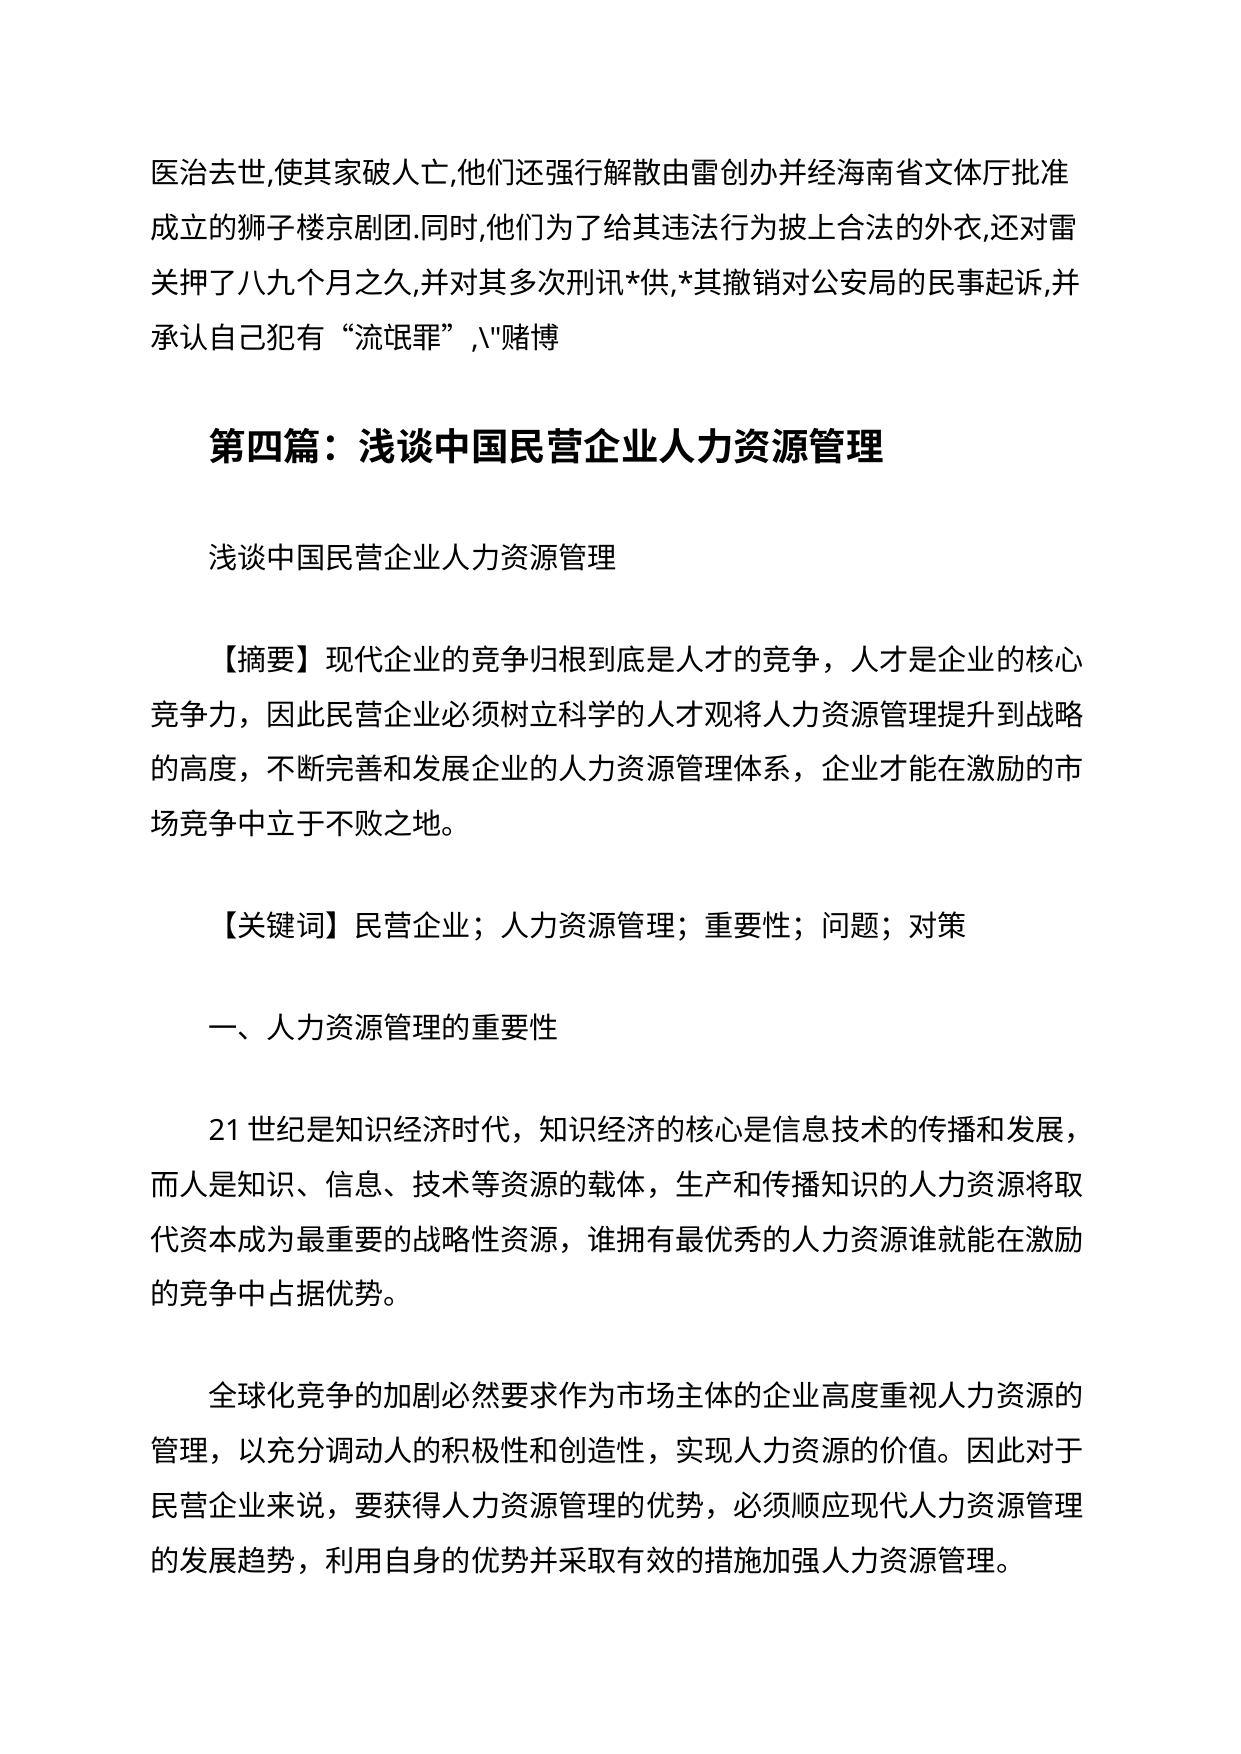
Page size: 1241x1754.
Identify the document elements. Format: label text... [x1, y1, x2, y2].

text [150, 150, 1090, 357]
text 【摘要】现代企业的竞争归根到底是人才的竞争，人才是企业的核心竞争力，因此民营企业必须树立科学的人才观将人力资源管理提升到战略的高度，不断完善和发展企业的人力资源管理体系，企业才能在激励的市场竞争中立于不败之地。 [150, 636, 1090, 843]
text 第四篇：浅谈中国民营企业人力资源管理 [150, 417, 1090, 471]
text 浅谈中国民营企业人力资源管理 [150, 534, 1090, 577]
text 一、人力资源管理的重要性 [150, 1004, 1090, 1047]
text 21世纪是知识经济时代，知识经济的核心是信息技术的传播和发展，而人是知识、信息、技术等资源的载体，生产和传播知识的人力资源将取代资本成为最重要的战略性资源，谁拥有最优秀的人力资源谁就能在激励的竞争中占据优势。 [150, 1106, 1090, 1313]
text 【关键词】民营企业；人力资源管理；重要性；问题；对策 [150, 903, 1090, 945]
text 全球化竞争的加剧必然要求作为市场主体的企业高度重视人力资源的管理，以充分调动人的积极性和创造性，实现人力资源的价值。因此对于民营企业来说，要获得人力资源管理的优势，必须顺应现代人力资源管理的发展趋势，利用自身的优势并采取有效的措施加强人力资源管理。 [150, 1373, 1090, 1580]
